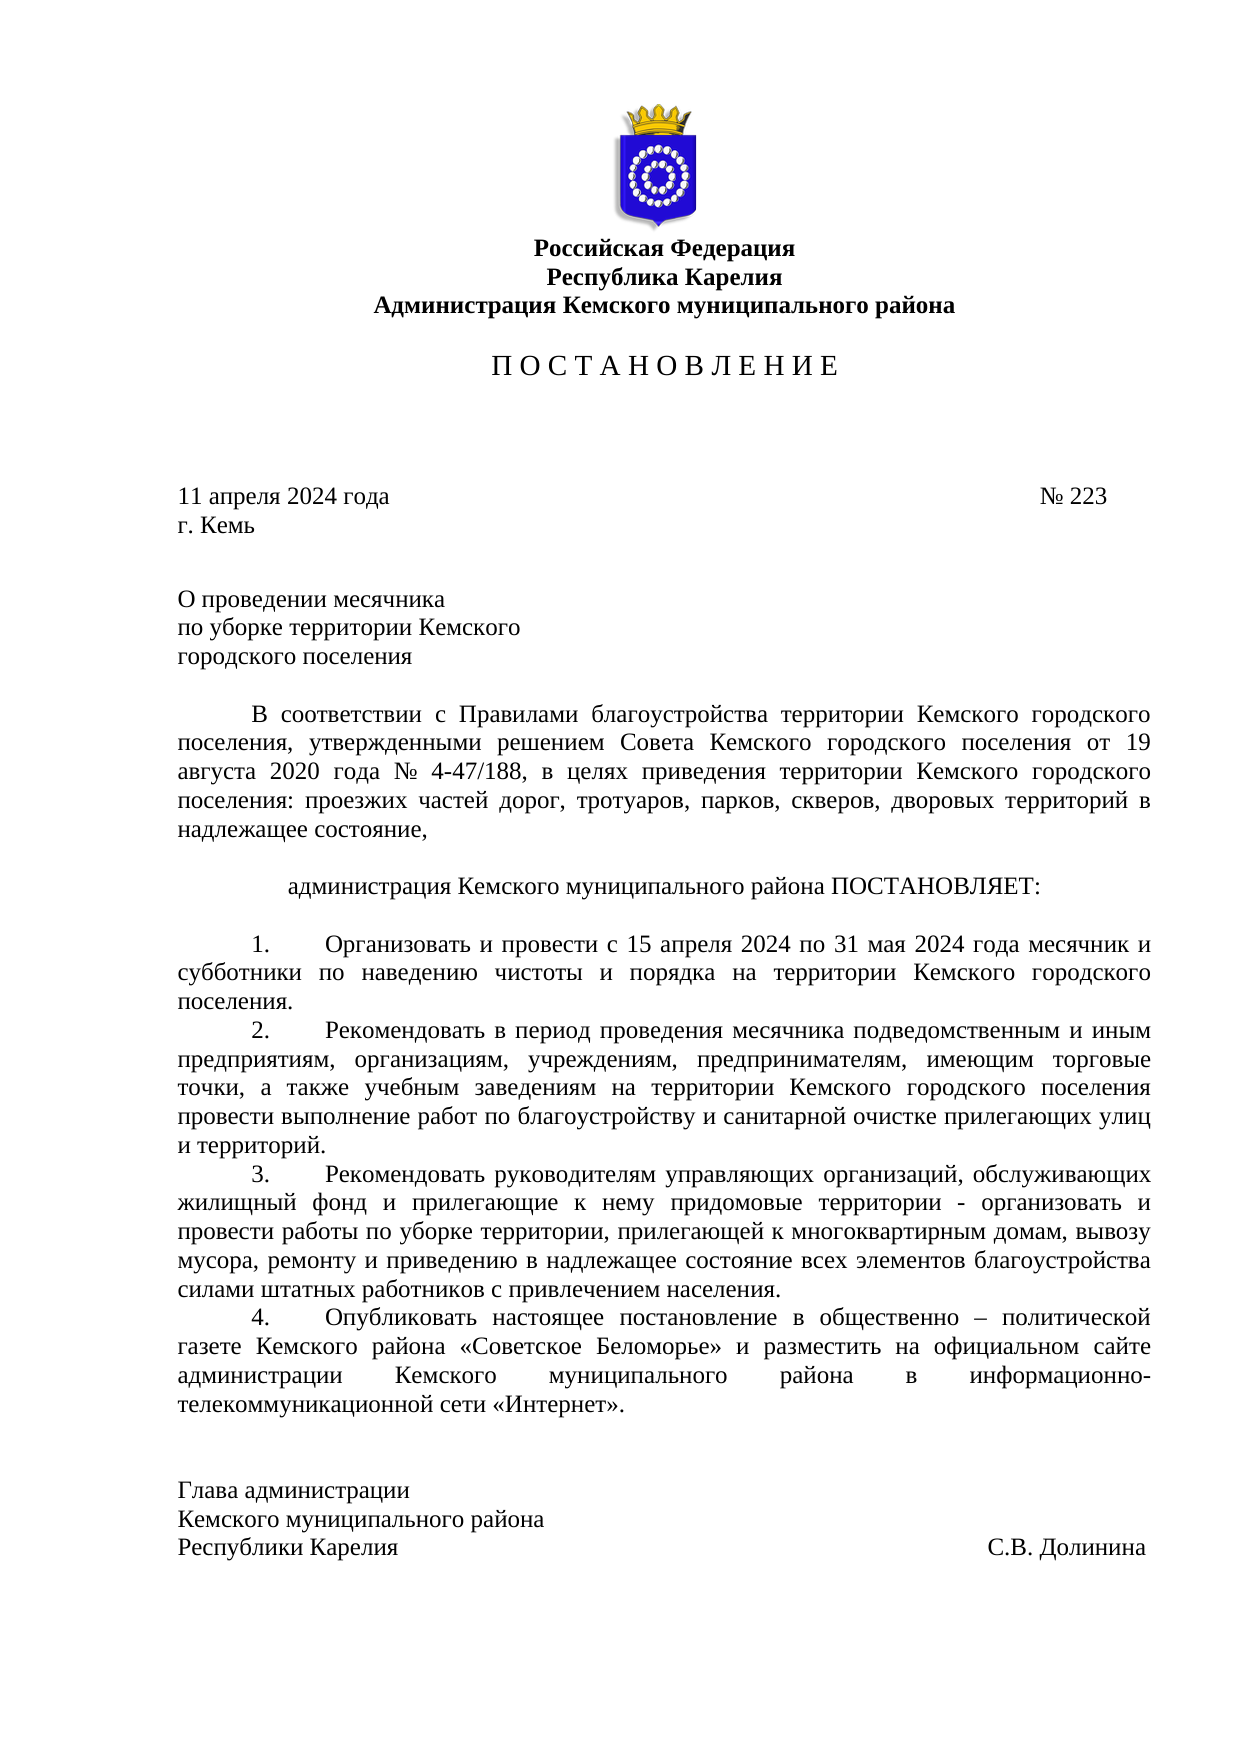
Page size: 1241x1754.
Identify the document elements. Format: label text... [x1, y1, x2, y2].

list Рекомендовать руководителям управляющих организаций, обслуживающих жилищный фонд и прилегающие к нему придомовые территории - организовать и провести работы по уборке территории, прилегающей к многоквартирным домам, вывозу мусора, ремонту и приведению в надлежащее состояние всех элементов благоустройства силами штатных работников с привлечением населения. [177, 1159, 1152, 1302]
list Опубликовать настоящее постановление в общественно – политической газете Кемского района «Советское Беломорье» и разместить на официальном сайте администрации Кемского муниципального района в информационно- телекоммуникационной сети «Интернет». [177, 1302, 1152, 1417]
text Российская Федерация [177, 233, 1152, 262]
text Кемского муниципального района [177, 1504, 1152, 1532]
text по уборке территории Кемского [177, 612, 1231, 641]
text 11 апреля 2024 года № 223 [177, 481, 1152, 510]
text Глава администрации [177, 1475, 1152, 1504]
picture [611, 104, 697, 234]
text Республики Карелия С.В. Долинина [177, 1532, 1152, 1561]
text администрация Кемского муниципального района ПОСТАНОВЛЯЕТ: [177, 871, 1152, 900]
subtitle О проведении месячника [177, 584, 1231, 612]
text В соответствии с Правилами благоустройства территории Кемского городского поселения, утвержденными решением Совета Кемского городского поселения от 19 августа 2020 года № 4-47/188, в целях приведения территории Кемского городского поселения: проезжих частей дорог, тротуаров, парков, скверов, дворовых территорий в надлежащее состояние, [177, 699, 1152, 842]
text городского поселения [177, 641, 1231, 670]
list Организовать и провести с 15 апреля 2024 по 31 мая 2024 года месячник и субботники по наведению чистоты и порядка на территории Кемского городского поселения. [177, 929, 1152, 1015]
list Рекомендовать в период проведения месячника подведомственным и иным предприятиям, организациям, учреждениям, предпринимателям, имеющим торговые точки, а также учебным заведениям на территории Кемского городского поселения провести выполнение работ по благоустройству и санитарной очистке прилегающих улиц и территорий. [177, 1015, 1152, 1159]
subtitle Республика Карелия [177, 262, 1152, 291]
subtitle Администрация Кемского муниципального района [177, 291, 1152, 319]
text г. Кемь [177, 510, 1152, 539]
text П О С Т А Н О В Л Е Н И Е [177, 348, 1152, 382]
